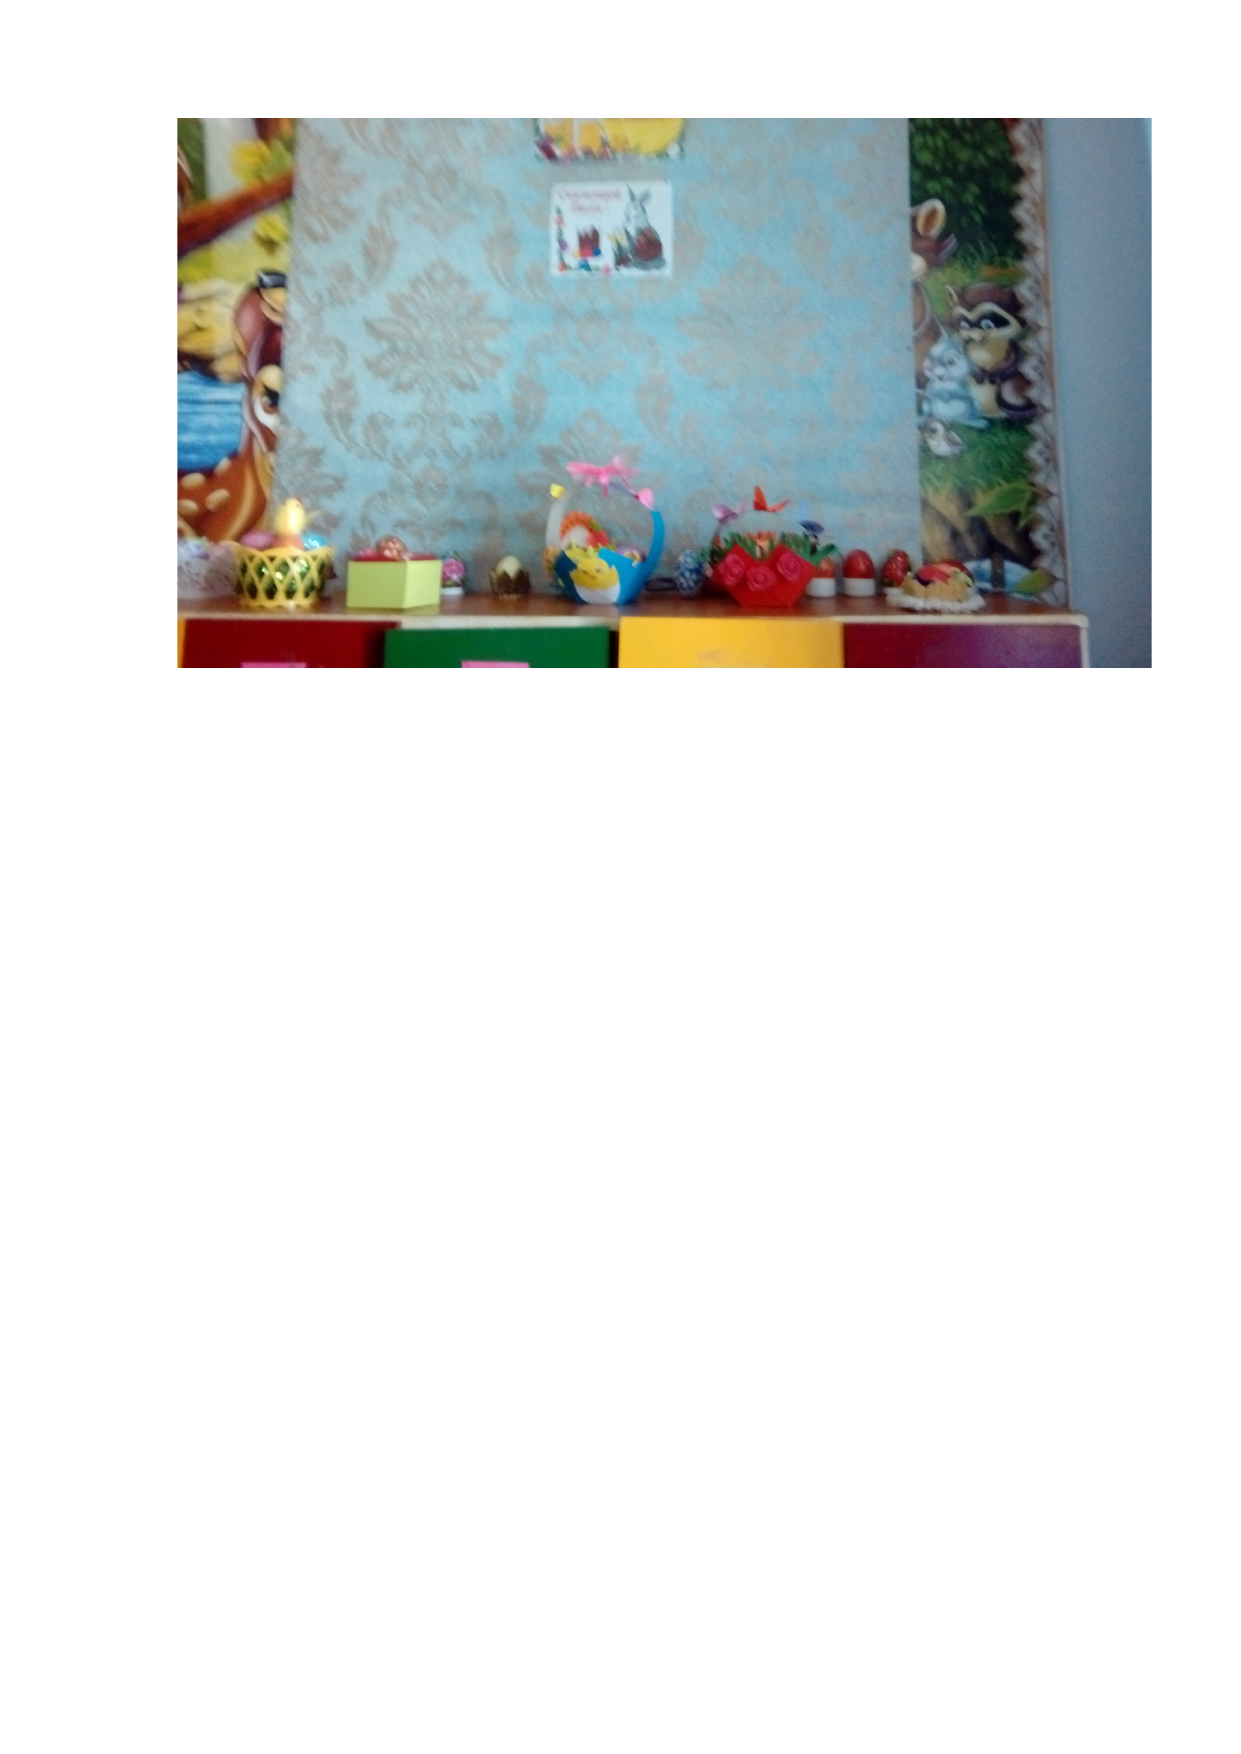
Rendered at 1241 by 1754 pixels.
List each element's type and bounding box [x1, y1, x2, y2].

picture [177, 118, 1152, 668]
